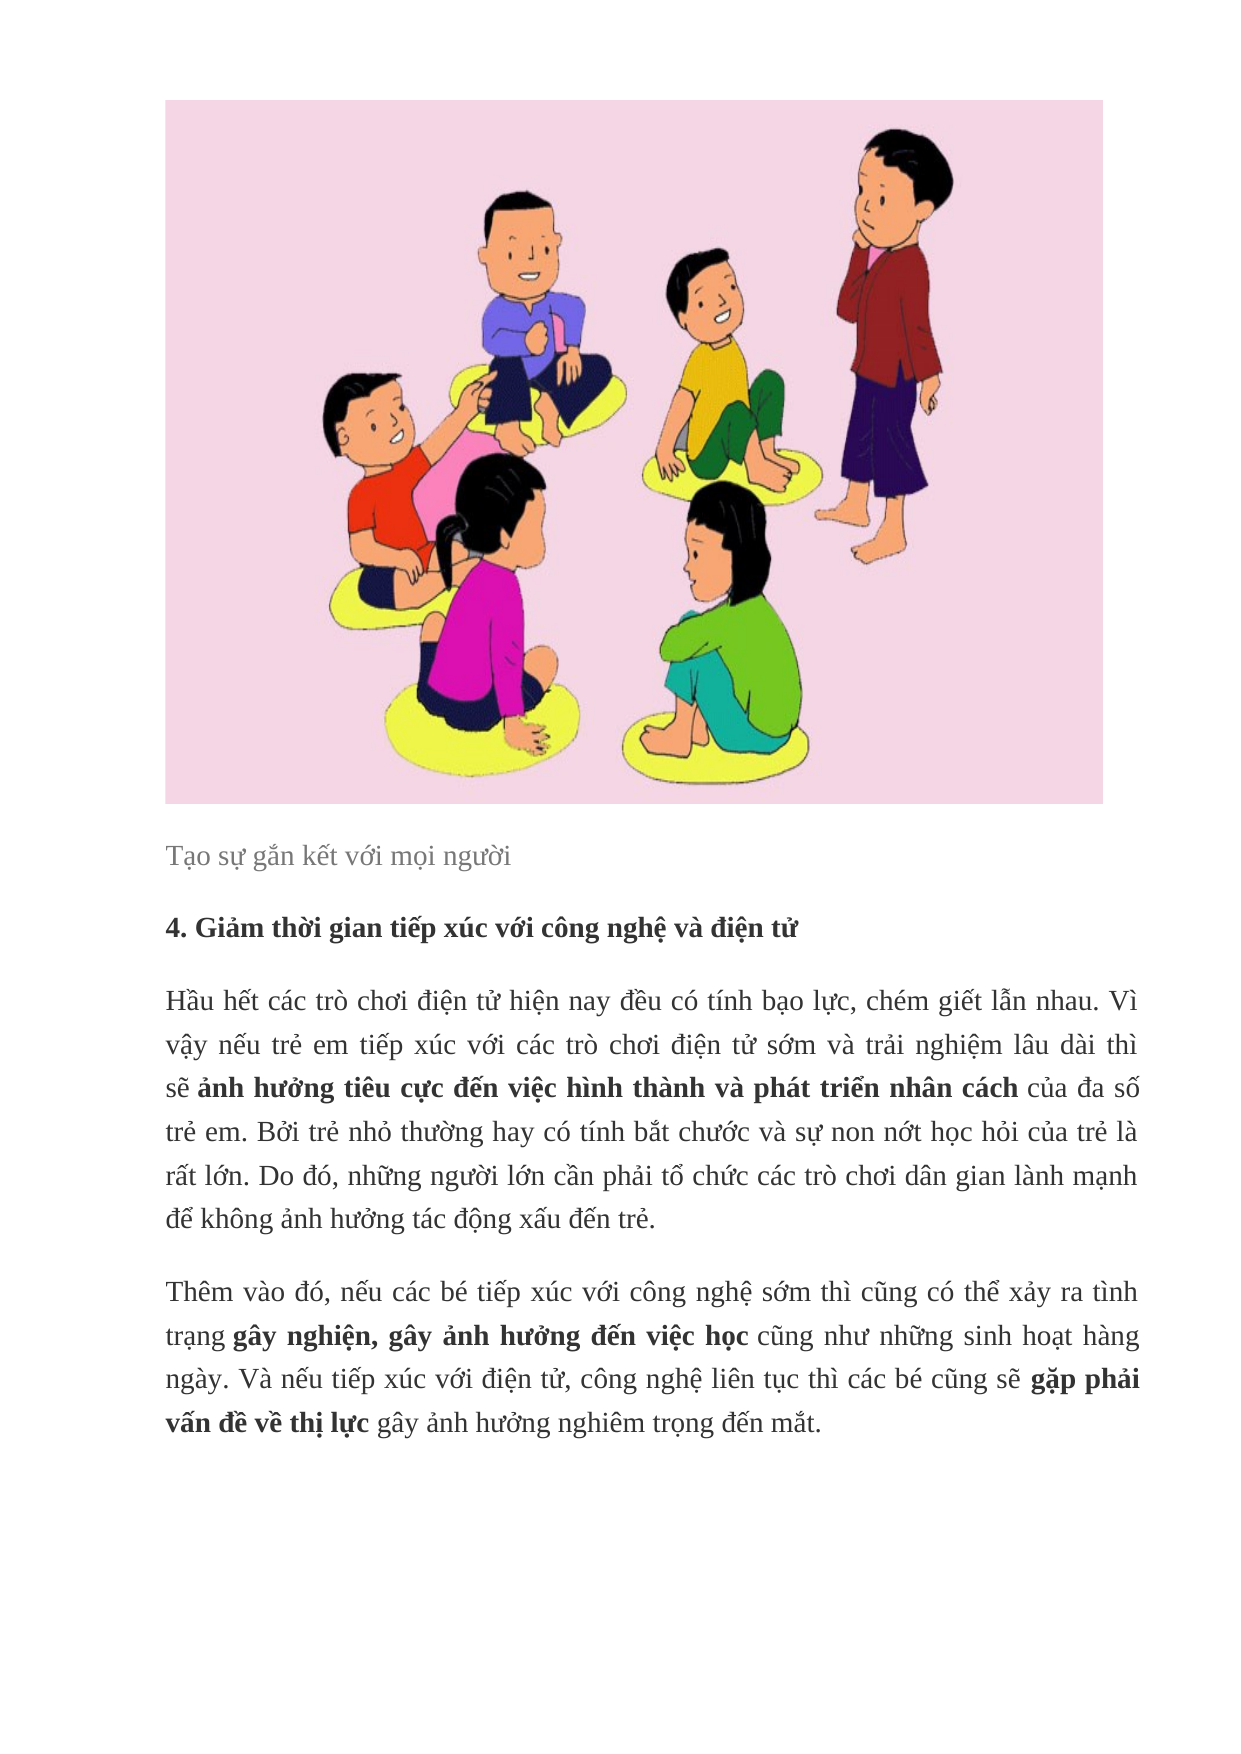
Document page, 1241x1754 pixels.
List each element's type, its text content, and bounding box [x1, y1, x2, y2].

text Hầu hết các trò chơi điện tử hiện nay đều có tính bạo lực, chém giết lẫn nhau. Vì vậy nếu trẻ em tiếp xúc với các trò chơi điện tử sớm và trải nghiệm lâu dài thì sẽ ảnh hưởng tiêu cực đến việc hình thành và phát triển nhân cách của đa số trẻ em. Bởi trẻ nhỏ thường hay có tính bắt chước và sự non nớt học hỏi của trẻ là rất lớn. Do đó, những người lớn cần phải tổ chức các trò chơi dân gian lành mạnh để không ảnh hưởng tác động xấu đến trẻ. [165, 973, 1140, 1235]
picture [165, 100, 1103, 804]
text 4. Giảm thời gian tiếp xúc với công nghệ và điện tử [165, 900, 1140, 944]
text Tạo sự gắn kết với mọi người [165, 835, 1140, 871]
text Thêm vào đó, nếu các bé tiếp xúc với công nghệ sớm thì cũng có thể xảy ra tình trạng gây nghiện, gây ảnh hưởng đến việc học cũng như những sinh hoạt hàng ngày. Và nếu tiếp xúc với điện tử, công nghệ liên tục thì các bé cũng sẽ gặp phải vấn đề về thị lực gây ảnh hưởng nghiêm trọng đến mắt. [165, 1264, 1140, 1439]
